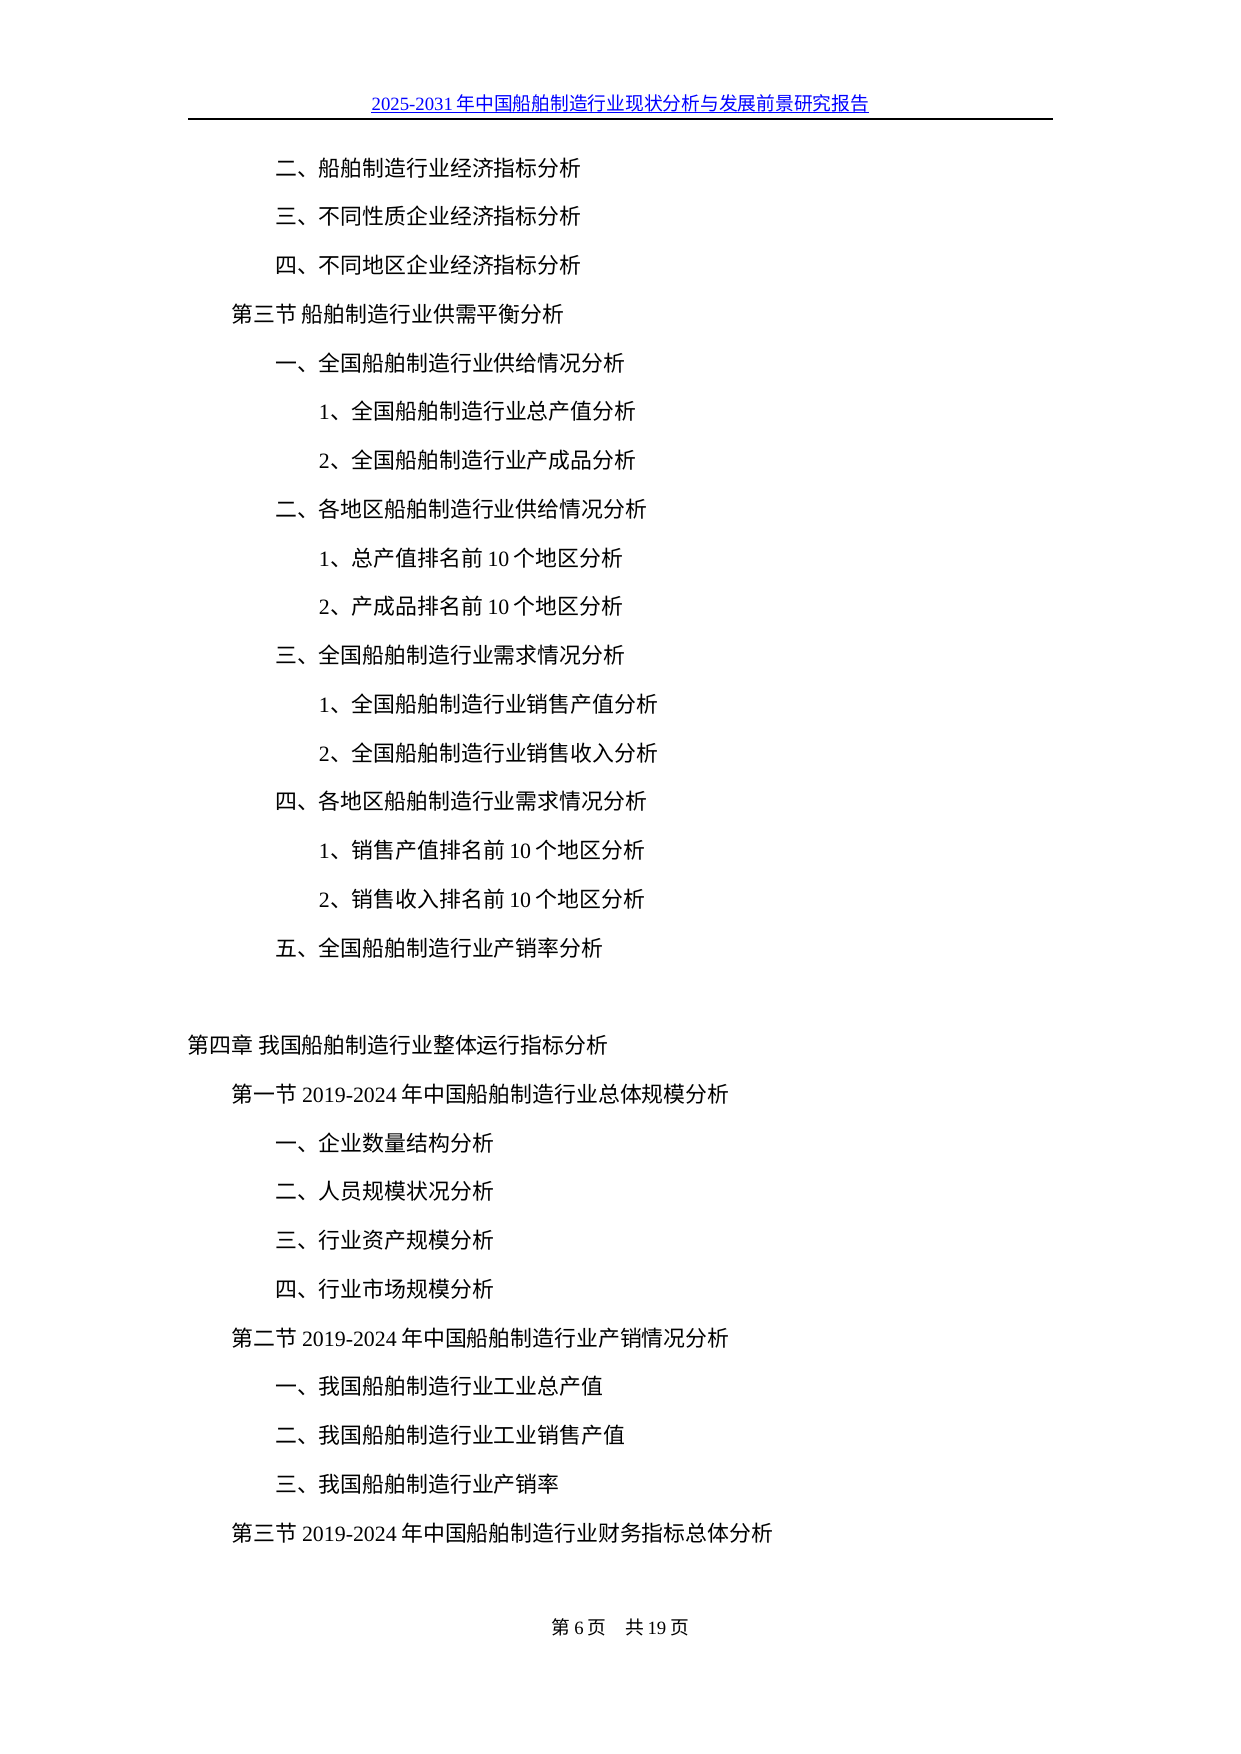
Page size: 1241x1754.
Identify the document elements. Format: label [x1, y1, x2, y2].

text [187, 150, 1053, 1548]
